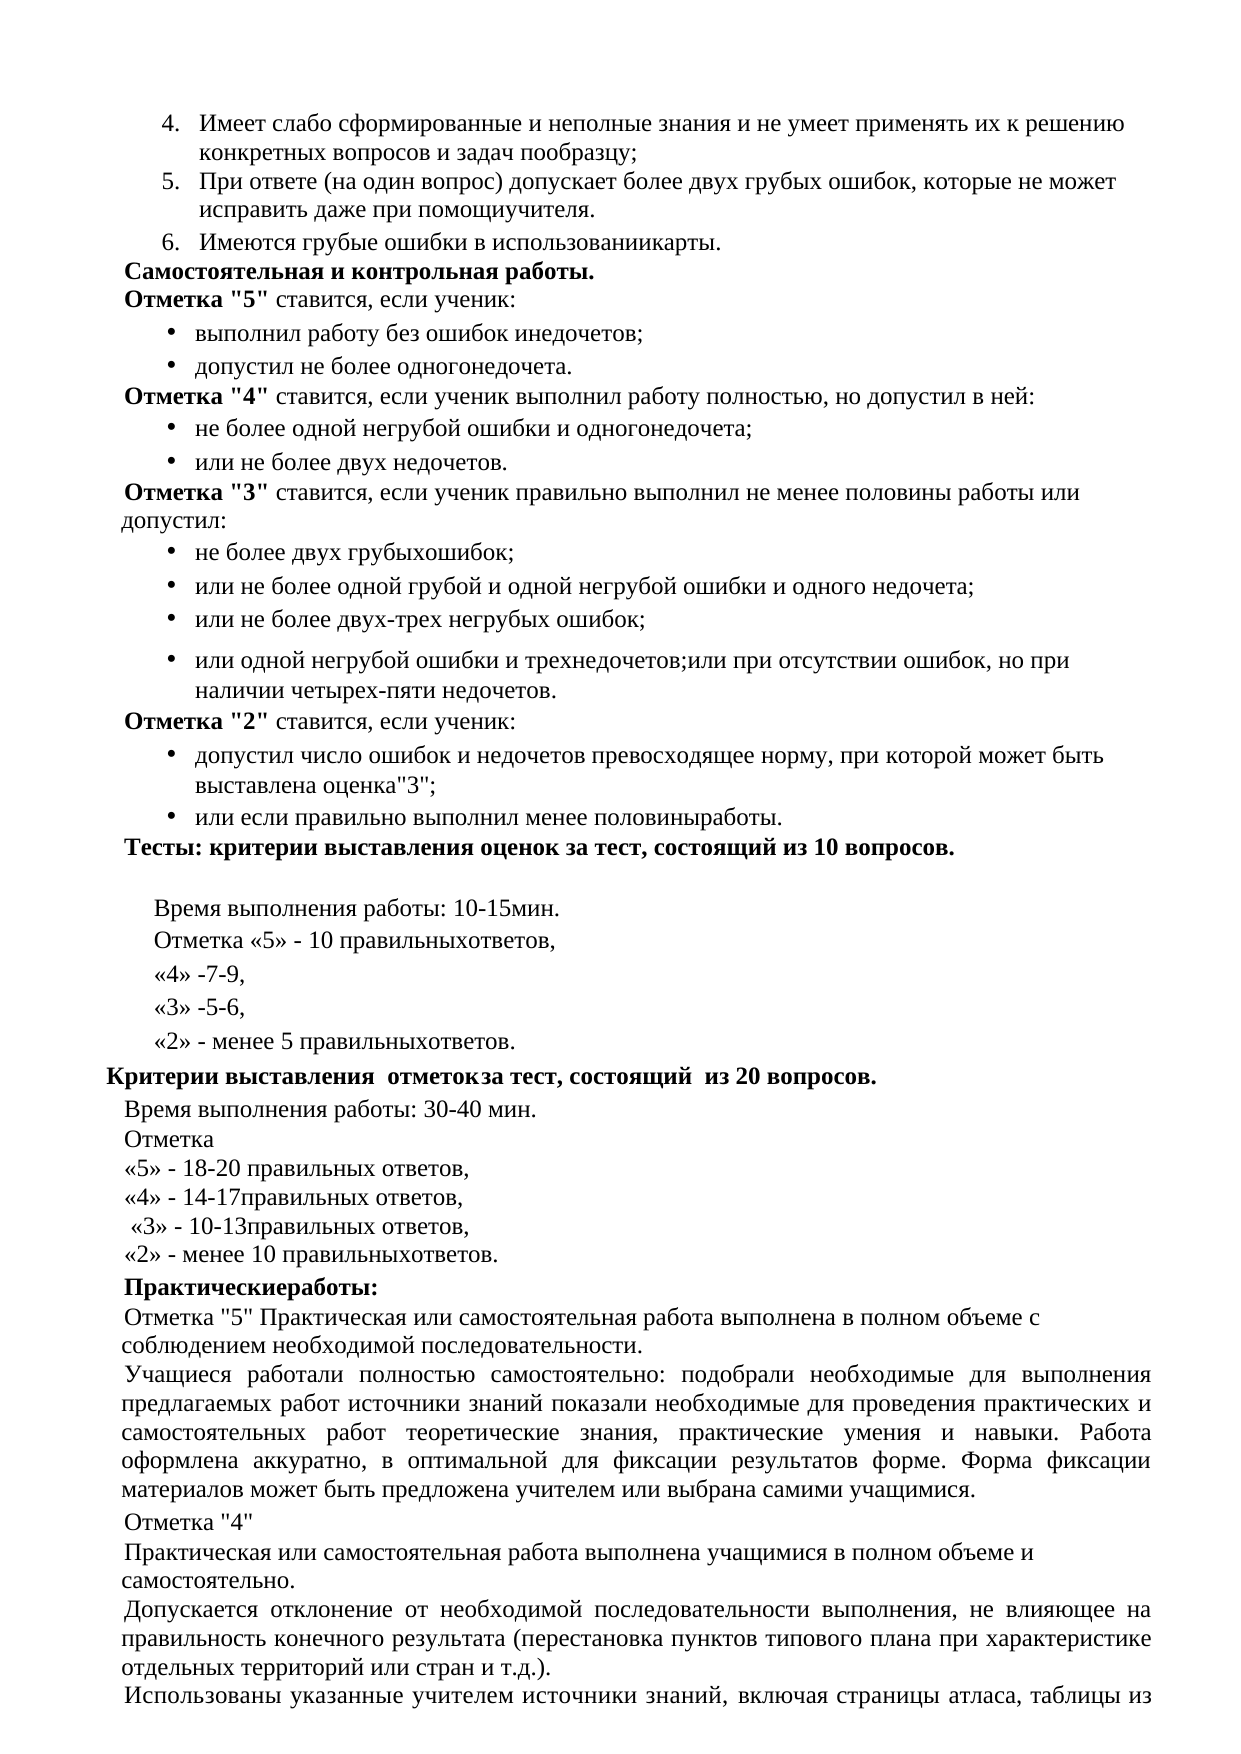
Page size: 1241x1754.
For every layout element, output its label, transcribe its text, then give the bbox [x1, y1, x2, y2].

text Отметка "4" [121, 1503, 1223, 1537]
text Отметка "4" ставится, если ученик выполнил работу полностью, но допустил в ней: [121, 381, 1223, 410]
text «2» - менее 10 правильныхответов. [121, 1239, 1152, 1268]
table_header Время выполнения работы: 10-15мин. Отметка «5» - 10 правильныхответов, [136, 891, 815, 957]
list выполнил работу без ошибок инедочетов; [166, 314, 1223, 347]
text «4» - 14-17правильных ответов, [121, 1182, 1152, 1211]
text Отметка "5" Практическая или самостоятельная работа выполнена в полном объеме с соблюдением необходимой последовательности. [121, 1302, 1152, 1359]
list При ответе (на один вопрос) допускает более двух грубых ошибок, которые не может исправить даже при помощиучителя. [161, 166, 1151, 223]
text Тесты: критерии выставления оценок за тест, состоящий из 10 вопросов. [121, 832, 1152, 861]
text Допускается отклонение от необходимой последовательности выполнения, не влияющее на правильность конечного результата (перестановка пунктов типового плана при характеристике отдельных территорий или стран и т.д.). [121, 1594, 1152, 1680]
text Отметка "2" ставится, если ученик: [121, 703, 1223, 736]
list Имеет слабо сформированные и неполные знания и не умеет применять их к решению конкретных вопросов и задач пообразцу; [161, 108, 1152, 166]
list или одной негрубой ошибки и трехнедочетов;или при отсутствии ошибок, но при наличии четырех-пяти недочетов. [166, 641, 1152, 703]
text Самостоятельная и контрольная работы. [121, 257, 895, 285]
text Отметка [121, 1124, 1152, 1153]
list допустил не более одногонедочета. [166, 347, 1223, 381]
text Время выполнения работы: 30-40 мин. [121, 1091, 1223, 1124]
list допустил число ошибок и недочетов превосходящее норму, при которой может быть выставлена оценка"3"; [166, 736, 1152, 799]
list или не более двух недочетов. [166, 443, 1223, 477]
text Отметка "5" ставится, если ученик: [121, 285, 895, 313]
list или не более двух-трех негрубых ошибок; [166, 601, 1223, 634]
text Учащиеся работали полностью самостоятельно: подобрали необходимые для выполнения предлагаемых работ источники знаний показали необходимые для проведения практических и самостоятельных работ теоретические знания, практические умения и навыки. Работа оформлена аккуратно, в оптимальной для фиксации результатов форме. Форма фиксации материалов может быть предложена учителем или выбрана самими учащимися. [121, 1359, 1152, 1503]
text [121, 1680, 1152, 1709]
table_cell «3» -5-6, [136, 990, 815, 1024]
list не более двух грубыхошибок; [166, 534, 1223, 567]
list Имеются грубые ошибки в использованиикарты. [161, 223, 1223, 257]
table_cell «2» - менее 5 правильныхответов. [136, 1024, 815, 1058]
list или не более одной грубой и одной негрубой ошибки и одного недочета; [166, 567, 1152, 601]
table_cell «4» -7-9, [136, 957, 815, 990]
text «3» - 10-13правильных ответов, [121, 1211, 1152, 1239]
subtitle Критерии выставления отметок за тест, состоящий из 20 вопросов. [106, 1058, 1223, 1091]
list или если правильно выполнил менее половиныработы. [166, 799, 1223, 832]
text Отметка "3" ставится, если ученик правильно выполнил не менее половины работы или допустил: [121, 477, 1152, 534]
subtitle Практическиеработы: [121, 1269, 1223, 1302]
text Практическая или самостоятельная работа выполнена учащимися в полном объеме и самостоятельно. [121, 1537, 1152, 1594]
list не более одной негрубой ошибки и одногонедочета; [166, 410, 1223, 443]
text «5» - 18-20 правильных ответов, [121, 1153, 1152, 1182]
